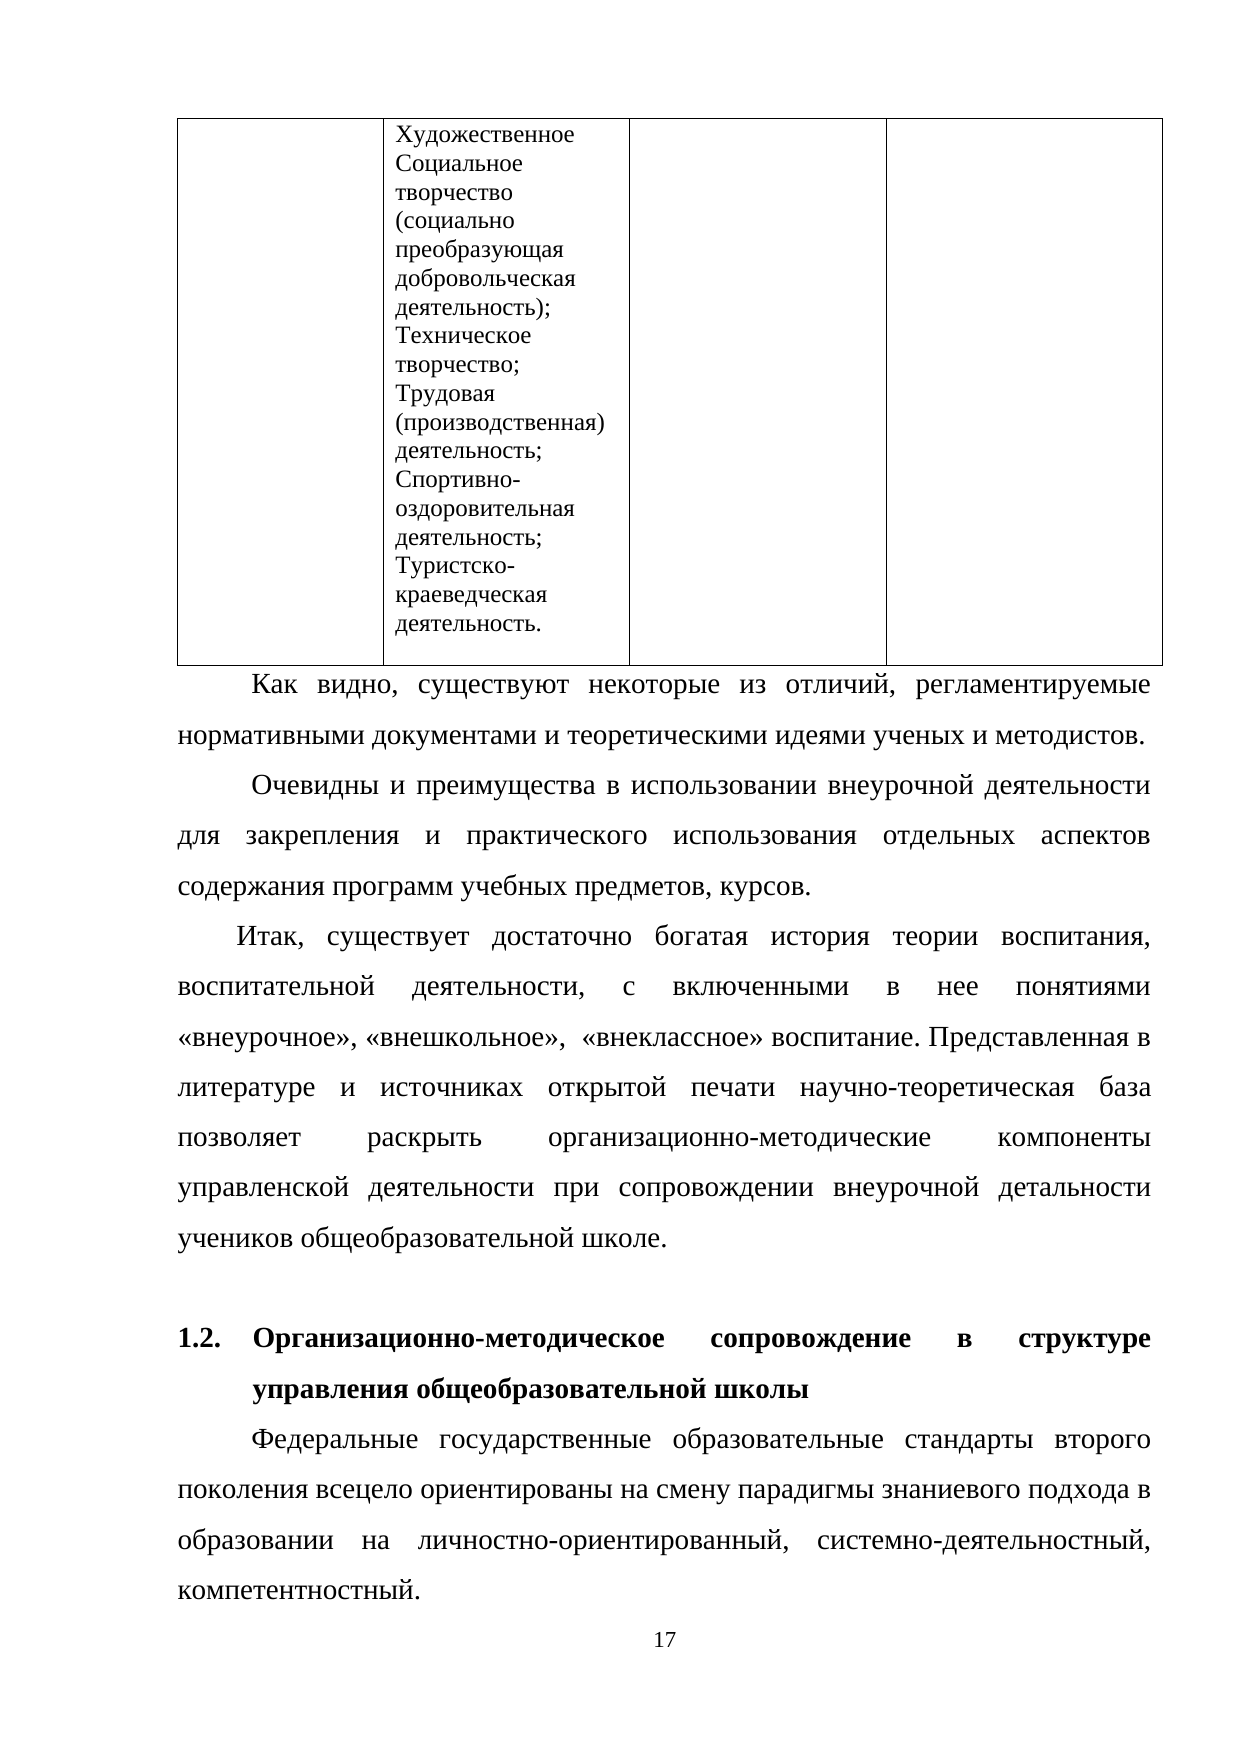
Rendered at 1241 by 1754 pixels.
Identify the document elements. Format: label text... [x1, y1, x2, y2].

list Организационно-методическое сопровождение в структуре управления общеобразовательной школы [177, 1321, 1152, 1404]
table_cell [384, 119, 629, 665]
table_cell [178, 119, 383, 665]
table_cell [887, 119, 1162, 665]
table_cell [630, 119, 886, 665]
text Итак, существует достаточно богатая история теории воспитания, воспитательной деятельности, с включенными в нее понятиями «внеурочное», «внешкольное», «внеклассное» воспитание. Представленная в литературе и источниках открытой печати научно-теоретическая база позволяет раскрыть организационно-методические компоненты управленской деятельности при сопровождении внеурочной детальности учеников общеобразовательной школе. [177, 918, 1152, 1253]
list Как видно, существуют некоторые из отличий, регламентируемые нормативными документами и теоретическими идеями ученых и методистов. [177, 666, 1152, 750]
list Очевидны и преимущества в использовании внеурочной деятельности для закрепления и практического использования отдельных аспектов содержания программ учебных предметов, курсов. [177, 767, 1152, 901]
list Федеральные государственные образовательные стандарты второго поколения всецело ориентированы на смену парадигмы знаниевого подхода в образовании на личностно-ориентированный, системно-деятельностный, компетентностный. [177, 1421, 1152, 1606]
